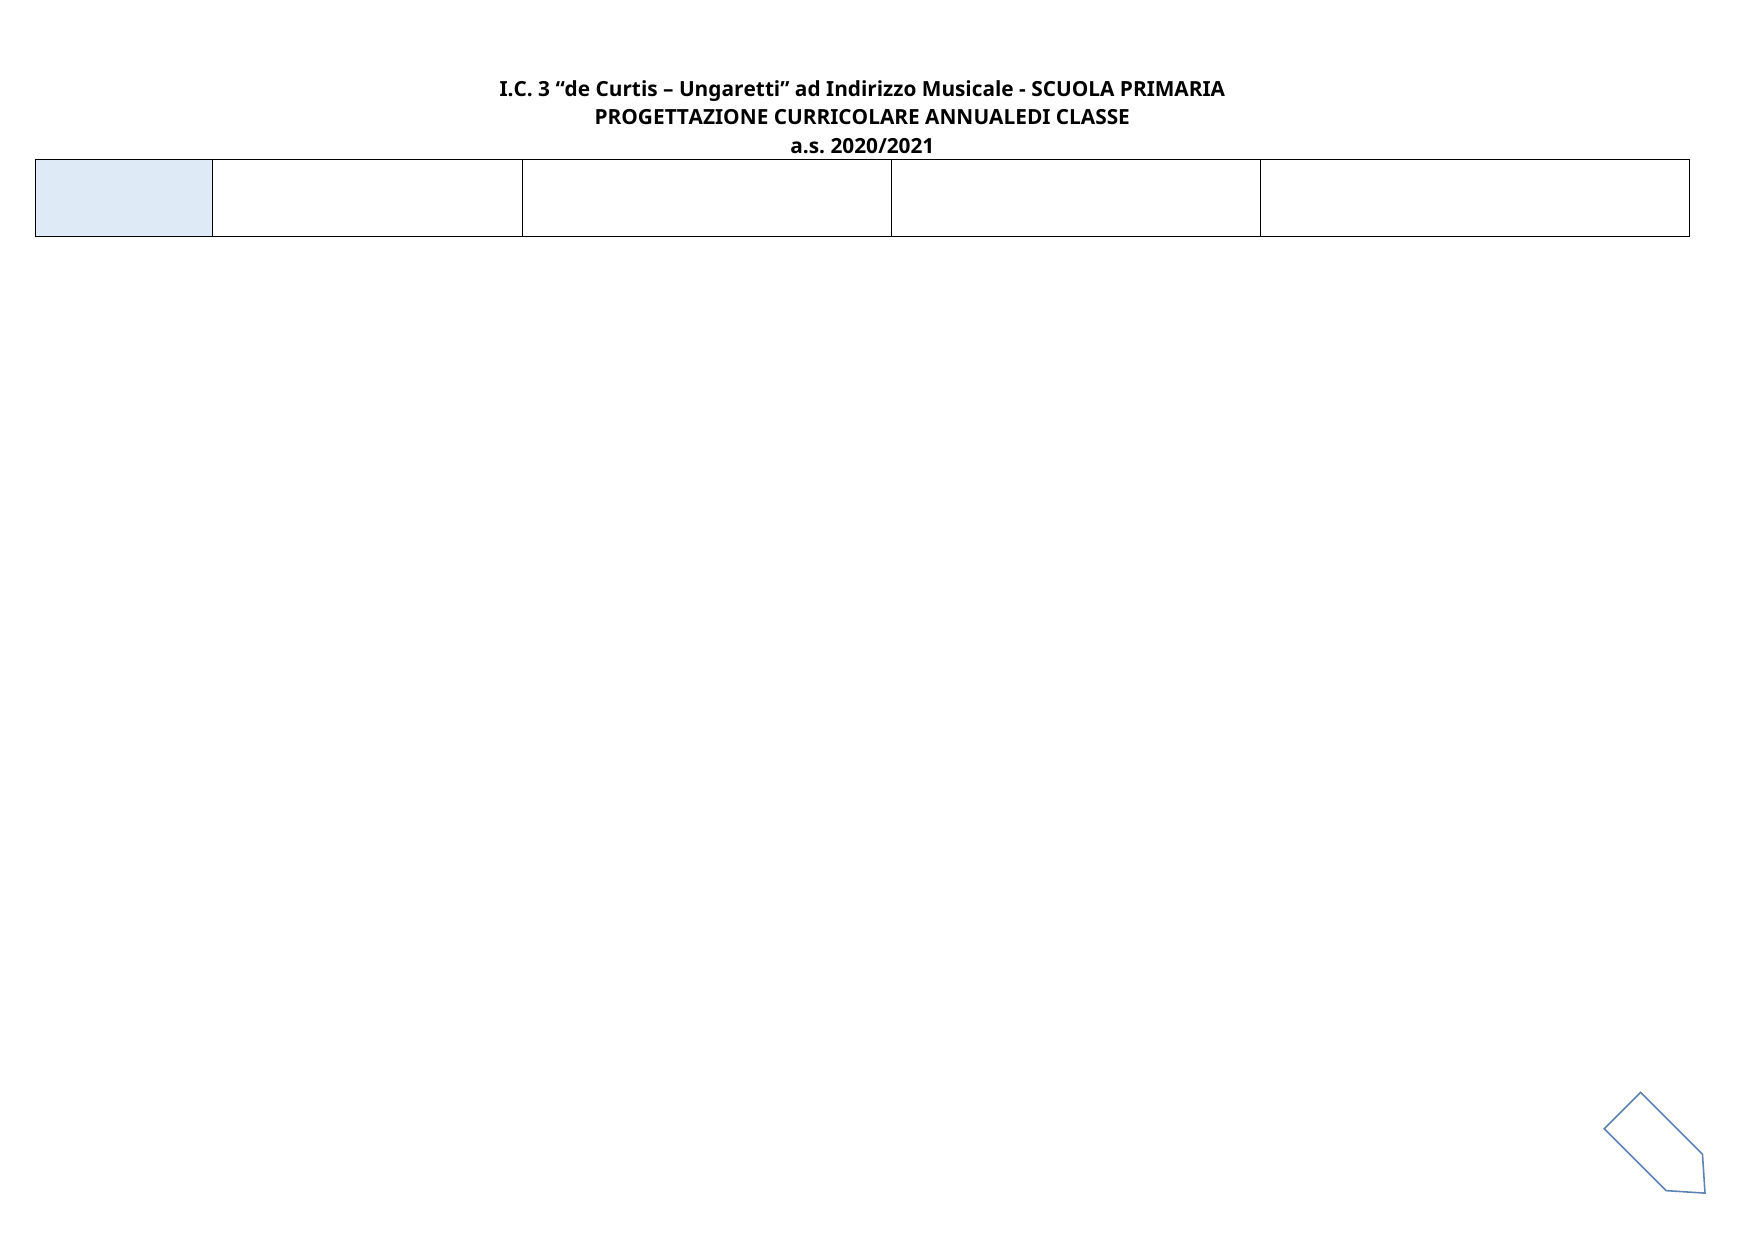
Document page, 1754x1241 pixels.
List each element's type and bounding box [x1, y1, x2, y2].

table_cell [213, 160, 522, 236]
table_cell [1261, 160, 1689, 236]
table_cell [892, 160, 1260, 236]
table_cell [36, 160, 212, 236]
table_cell [523, 160, 891, 236]
